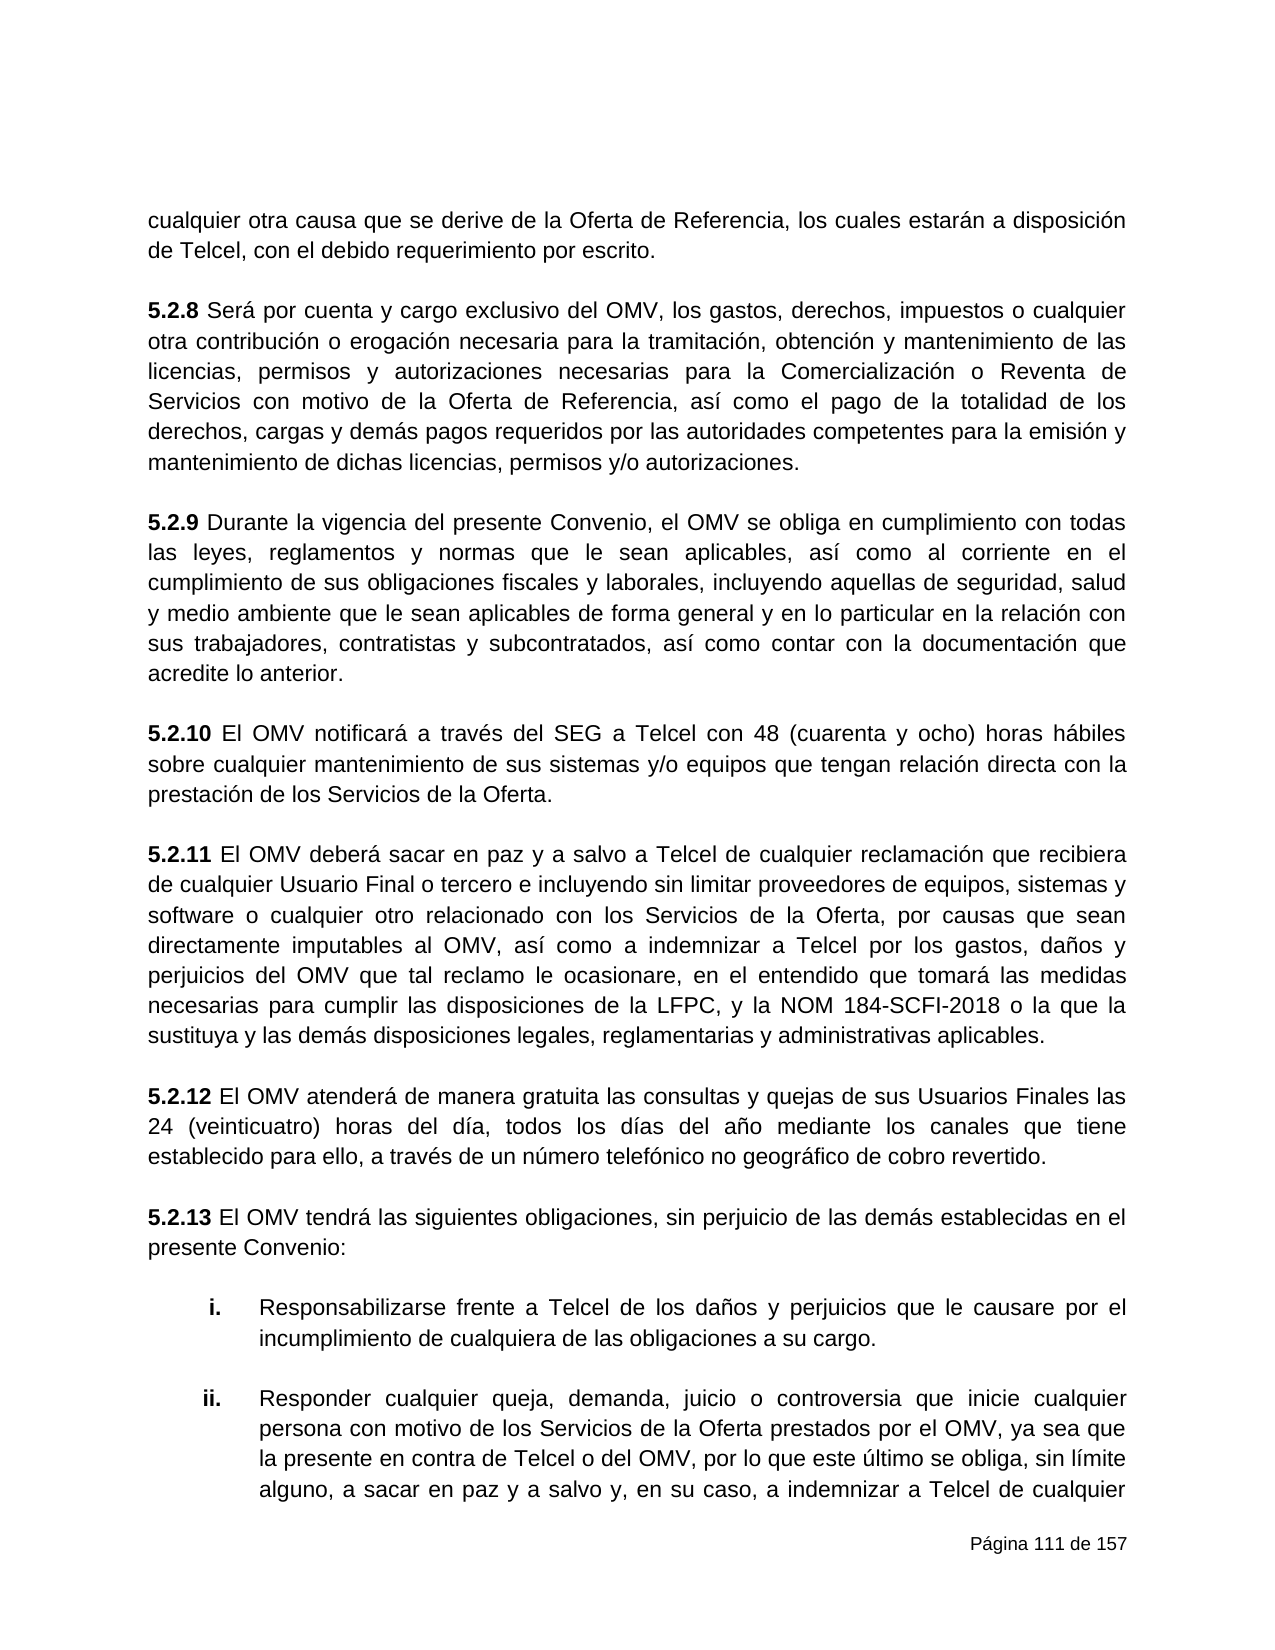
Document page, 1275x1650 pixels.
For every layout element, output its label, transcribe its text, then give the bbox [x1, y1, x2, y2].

text 5.2.9 Durante la vigencia del presente Convenio, el OMV se obliga en cumplimiento con todas las leyes, reglamentos y normas que le sean aplicables, así como al corriente en el cumplimiento de sus obligaciones fiscales y laborales, incluyendo aquellas de seguridad, salud y medio ambiente que le sean aplicables de forma general y en lo particular en la relación con sus trabajadores, contratistas y subcontratados, así como contar con la documentación que acredite lo anterior. [148, 509, 1127, 686]
text 5.2.12 El OMV atenderá de manera gratuita las consultas y quejas de sus Usuarios Finales las 24 (veinticuatro) horas del día, todos los días del año mediante los canales que tiene establecido para ello, a través de un número telefónico no geográfico de cobro revertido. [148, 1083, 1127, 1169]
text 5.2.13 El OMV tendrá las siguientes obligaciones, sin perjuicio de las demás establecidas en el presente Convenio: [148, 1204, 1127, 1260]
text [148, 207, 1127, 263]
list Responsabilizarse frente a Telcel de los daños y perjuicios que le causare por el incumplimiento de cualquiera de las obligaciones a su cargo. [221, 1294, 1127, 1351]
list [221, 1385, 1127, 1502]
text 5.2.11 El OMV deberá sacar en paz y a salvo a Telcel de cualquier reclamación que recibiera de cualquier Usuario Final o tercero e incluyendo sin limitar proveedores de equipos, sistemas y software o cualquier otro relacionado con los Servicios de la Oferta, por causas que sean directamente imputables al OMV, así como a indemnizar a Telcel por los gastos, daños y perjuicios del OMV que tal reclamo le ocasionare, en el entendido que tomará las medidas necesarias para cumplir las disposiciones de la LFPC, y la NOM 184-SCFI-2018 o la que la sustituya y las demás disposiciones legales, reglamentarias y administrativas aplicables. [148, 841, 1127, 1049]
text 5.2.10 El OMV notificará a través del SEG a Telcel con 48 (cuarenta y ocho) horas hábiles sobre cualquier mantenimiento de sus sistemas y/o equipos que tengan relación directa con la prestación de los Servicios de la Oferta. [148, 720, 1127, 807]
text 5.2.8 Será por cuenta y cargo exclusivo del OMV, los gastos, derechos, impuestos o cualquier otra contribución o erogación necesaria para la tramitación, obtención y mantenimiento de las licencias, permisos y autorizaciones necesarias para la Comercialización o Reventa de Servicios con motivo de la Oferta de Referencia, así como el pago de la totalidad de los derechos, cargas y demás pagos requeridos por las autoridades competentes para la emisión y mantenimiento de dichas licencias, permisos y/o autorizaciones. [148, 297, 1127, 475]
